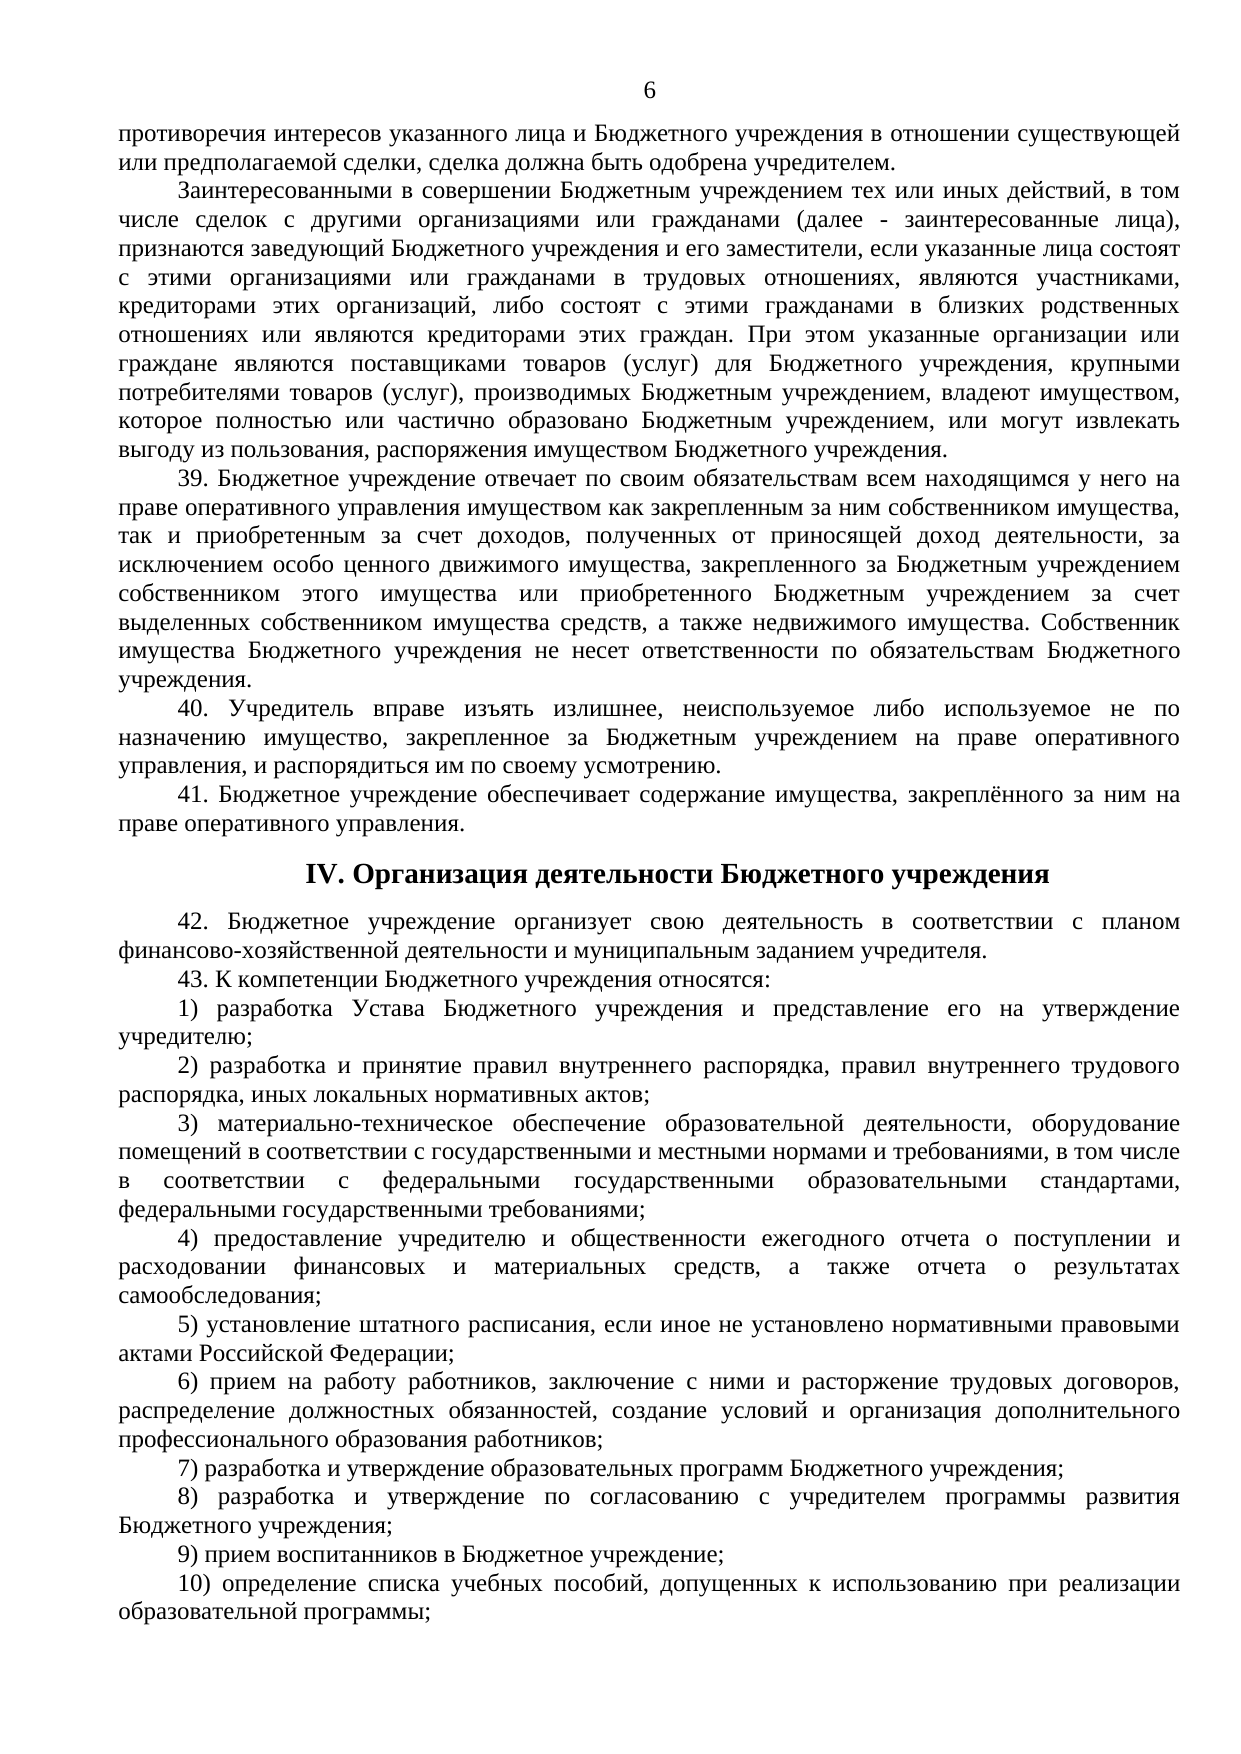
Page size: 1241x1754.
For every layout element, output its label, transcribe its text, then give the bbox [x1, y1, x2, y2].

text 6) прием на работу работников, заключение с ними и расторжение трудовых договоров, распределение должностных обязанностей, создание условий и организация дополнительного профессионального образования работников; [118, 1366, 1181, 1453]
text IV. Организация деятельности Бюджетного учреждения [118, 856, 1181, 889]
text 39. Бюджетное учреждение отвечает по своим обязательствам всем находящимся у него на праве оперативного управления имуществом как закрепленным за ним собственником имущества, так и приобретенным за счет доходов, полученных от приносящей доход деятельности, за исключением особо ценного движимого имущества, закрепленного за Бюджетным учреждением собственником этого имущества или приобретенного Бюджетным учреждением за счет выделенных собственником имущества средств, а также недвижимого имущества. Собственник имущества Бюджетного учреждения не несет ответственности по обязательствам Бюджетного учреждения. [118, 463, 1181, 693]
text 1) разработка Устава Бюджетного учреждения и представление его на утверждение учредителю; [118, 993, 1181, 1050]
text 10) определение списка учебных пособий, допущенных к использованию при реализации образовательной программы; [118, 1568, 1181, 1625]
text 3) материально-техническое обеспечение образовательной деятельности, оборудование помещений в соответствии с государственными и местными нормами и требованиями, в том числе в соответствии с федеральными государственными образовательными стандартами, федеральными государственными требованиями; [118, 1108, 1181, 1223]
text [118, 118, 1181, 176]
text 9) прием воспитанников в Бюджетное учреждение; [118, 1539, 1181, 1568]
text 40. Учредитель вправе изъять излишнее, неиспользуемое либо используемое не по назначению имущество, закрепленное за Бюджетным учреждением на праве оперативного управления, и распорядиться им по своему усмотрению. [118, 693, 1181, 779]
text 43. К компетенции Бюджетного учреждения относятся: [118, 964, 1181, 993]
text 8) разработка и утверждение по согласованию с учредителем программы развития Бюджетного учреждения; [118, 1481, 1181, 1539]
text 42. Бюджетное учреждение организует свою деятельность в соответствии с планом финансово-хозяйственной деятельности и муниципальным заданием учредителя. [118, 906, 1181, 964]
text 4) предоставление учредителю и общественности ежегодного отчета о поступлении и расходовании финансовых и материальных средств, а также отчета о результатах самообследования; [118, 1223, 1181, 1309]
text 41. Бюджетное учреждение обеспечивает содержание имущества, закреплённого за ним на праве оперативного управления. [118, 779, 1181, 837]
text 2) разработка и принятие правил внутреннего распорядка, правил внутреннего трудового распорядка, иных локальных нормативных актов; [118, 1050, 1181, 1108]
text 7) разработка и утверждение образовательных программ Бюджетного учреждения; [118, 1453, 1181, 1481]
text 5) установление штатного расписания, если иное не установлено нормативными правовыми актами Российской Федерации; [118, 1309, 1181, 1366]
text Заинтересованными в совершении Бюджетным учреждением тех или иных действий, в том числе сделок с другими организациями или гражданами (далее - заинтересованные лица), признаются заведующий Бюджетного учреждения и его заместители, если указанные лица состоят с этими организациями или гражданами в трудовых отношениях, являются участниками, кредиторами этих организаций, либо состоят с этими гражданами в близких родственных отношениях или являются кредиторами этих граждан. При этом указанные организации или граждане являются поставщиками товаров (услуг) для Бюджетного учреждения, крупными потребителями товаров (услуг), производимых Бюджетным учреждением, владеют имуществом, которое полностью или частично образовано Бюджетным учреждением, или могут извлекать выгоду из пользования, распоряжения имуществом Бюджетного учреждения. [118, 176, 1181, 463]
